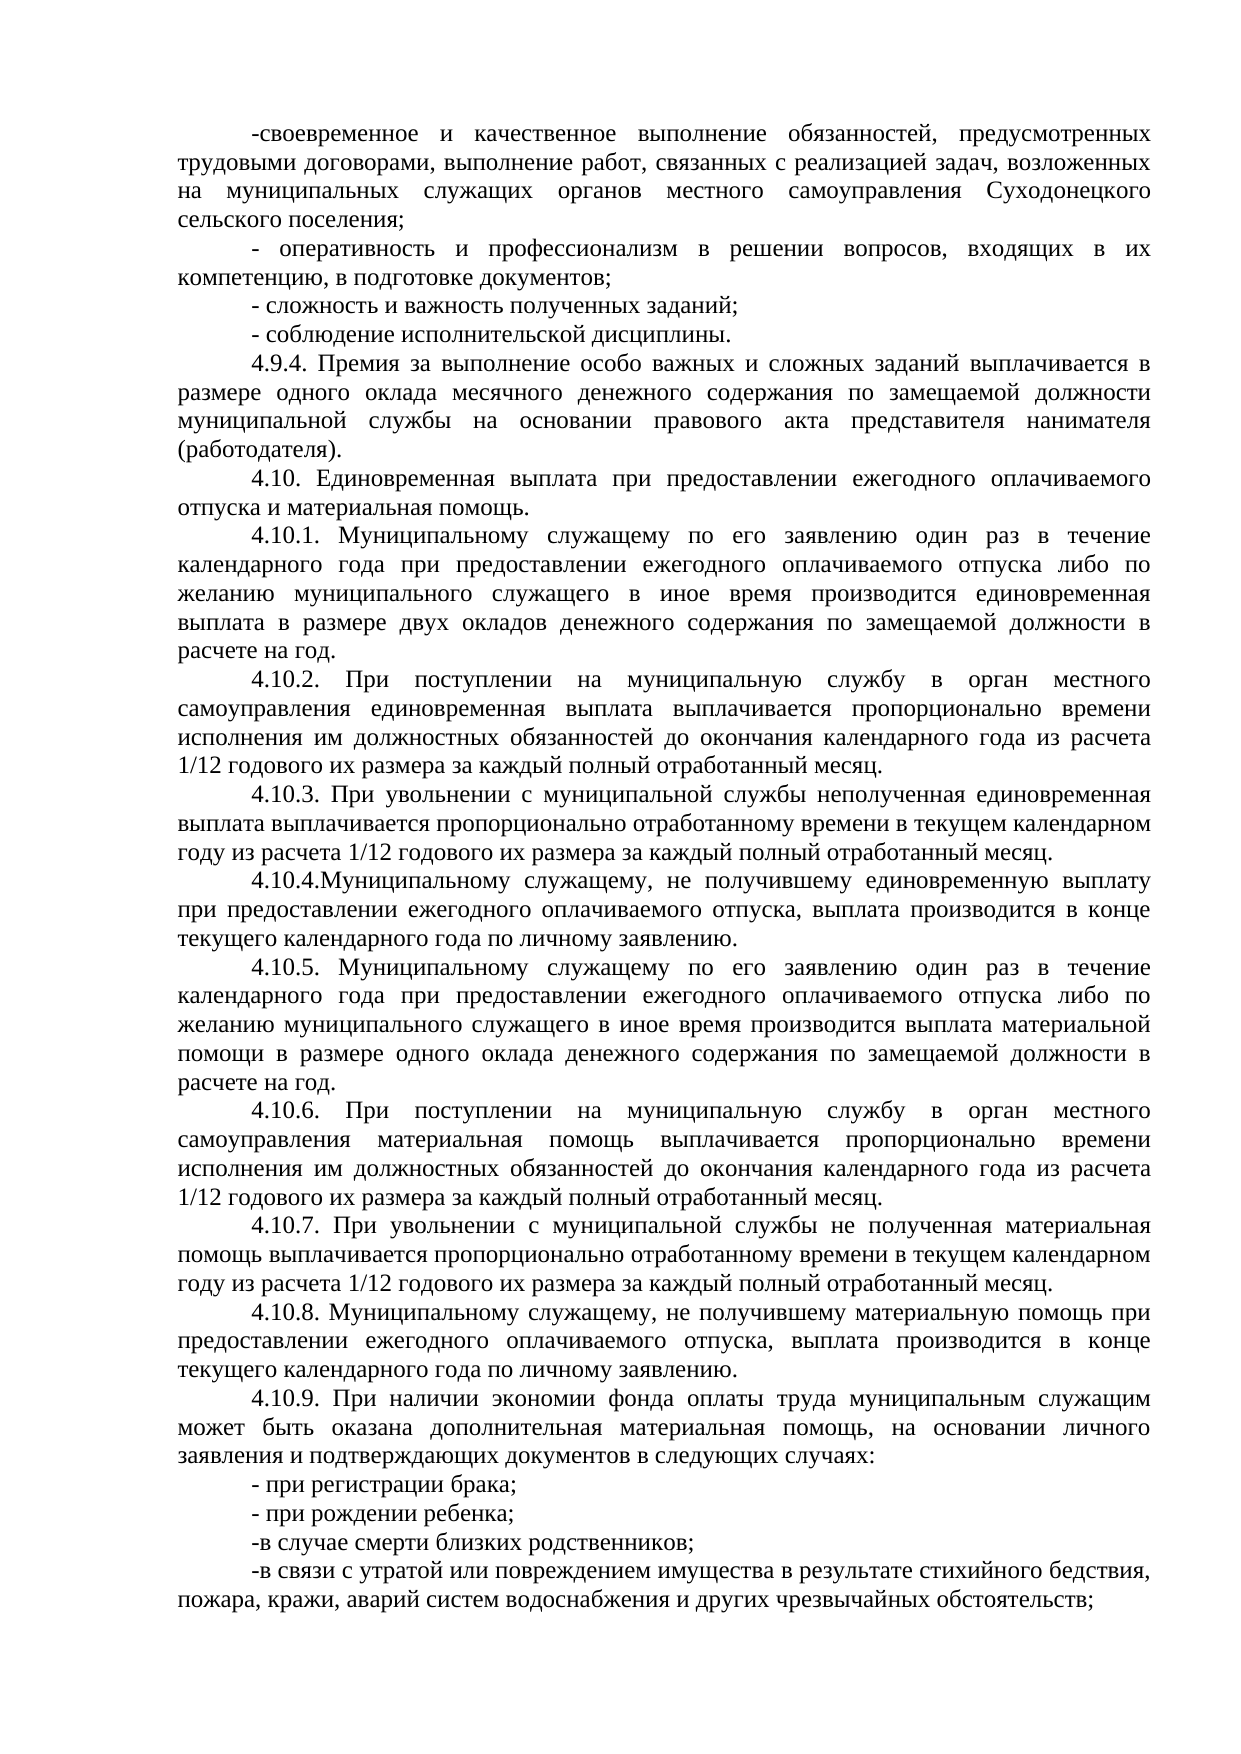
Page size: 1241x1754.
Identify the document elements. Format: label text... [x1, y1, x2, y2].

text 4.10.6. При поступлении на муниципальную службу в орган местного самоуправления материальная помощь выплачивается пропорционально времени исполнения им должностных обязанностей до окончания календарного года из расчета 1/12 годового их размера за каждый полный отработанный месяц. [177, 1096, 1152, 1211]
text 4.10.9. При наличии экономии фонда оплаты труда муниципальным служащим может быть оказана дополнительная материальная помощь, на основании личного заявления и подтверждающих документов в следующих случаях: [177, 1383, 1152, 1469]
text -своевременное и качественное выполнение обязанностей, предусмотренных трудовыми договорами, выполнение работ, связанных с реализацией задач, возложенных на муниципальных служащих органов местного самоуправления Суходонецкого сельского поселения; [177, 118, 1152, 233]
text 4.10.2. При поступлении на муниципальную службу в орган местного самоуправления единовременная выплата выплачивается пропорционально времени исполнения им должностных обязанностей до окончания календарного года из расчета 1/12 годового их размера за каждый полный отработанный месяц. [177, 664, 1152, 779]
text -в случае смерти близких родственников; [177, 1527, 1152, 1556]
text 4.10. Единовременная выплата при предоставлении ежегодного оплачиваемого отпуска и материальная помощь. [177, 463, 1152, 521]
text 4.10.3. При увольнении с муниципальной службы неполученная единовременная выплата выплачивается пропорционально отработанному времени в текущем календарном году из расчета 1/12 годового их размера за каждый полный отработанный месяц. [177, 779, 1152, 866]
text 4.10.7. При увольнении с муниципальной службы не полученная материальная помощь выплачивается пропорционально отработанному времени в текущем календарном году из расчета 1/12 годового их размера за каждый полный отработанный месяц. [177, 1211, 1152, 1297]
text 4.10.1. Муниципальному служащему по его заявлению один раз в течение календарного года при предоставлении ежегодного оплачиваемого отпуска либо по желанию муниципального служащего в иное время производится единовременная выплата в размере двух окладов денежного содержания по замещаемой должности в расчете на год. [177, 521, 1152, 664]
text - при рождении ребенка; [177, 1498, 1152, 1527]
text - оперативность и профессионализм в решении вопросов, входящих в их компетенцию, в подготовке документов; [177, 233, 1152, 291]
text - при регистрации брака; [177, 1469, 1152, 1498]
text 4.10.8. Муниципальному служащему, не получившему материальную помощь при предоставлении ежегодного оплачиваемого отпуска, выплата производится в конце текущего календарного года по личному заявлению. [177, 1297, 1152, 1383]
text 4.10.4.Муниципальному служащему, не получившему единовременную выплату при предоставлении ежегодного оплачиваемого отпуска, выплата производится в конце текущего календарного года по личному заявлению. [177, 866, 1152, 952]
text 4.10.5. Муниципальному служащему по его заявлению один раз в течение календарного года при предоставлении ежегодного оплачиваемого отпуска либо по желанию муниципального служащего в иное время производится выплата материальной помощи в размере одного оклада денежного содержания по замещаемой должности в расчете на год. [177, 952, 1152, 1096]
text 4.9.4. Премия за выполнение особо важных и сложных заданий выплачивается в размере одного оклада месячного денежного содержания по замещаемой должности муниципальной службы на основании правового акта представителя нанимателя (работодателя). [177, 348, 1152, 463]
text - соблюдение исполнительской дисциплины. [177, 319, 1152, 348]
text - сложность и важность полученных заданий; [177, 291, 1152, 319]
text -в связи с утратой или повреждением имущества в результате стихийного бедствия, пожара, кражи, аварий систем водоснабжения и других чрезвычайных обстоятельств; [177, 1556, 1152, 1613]
